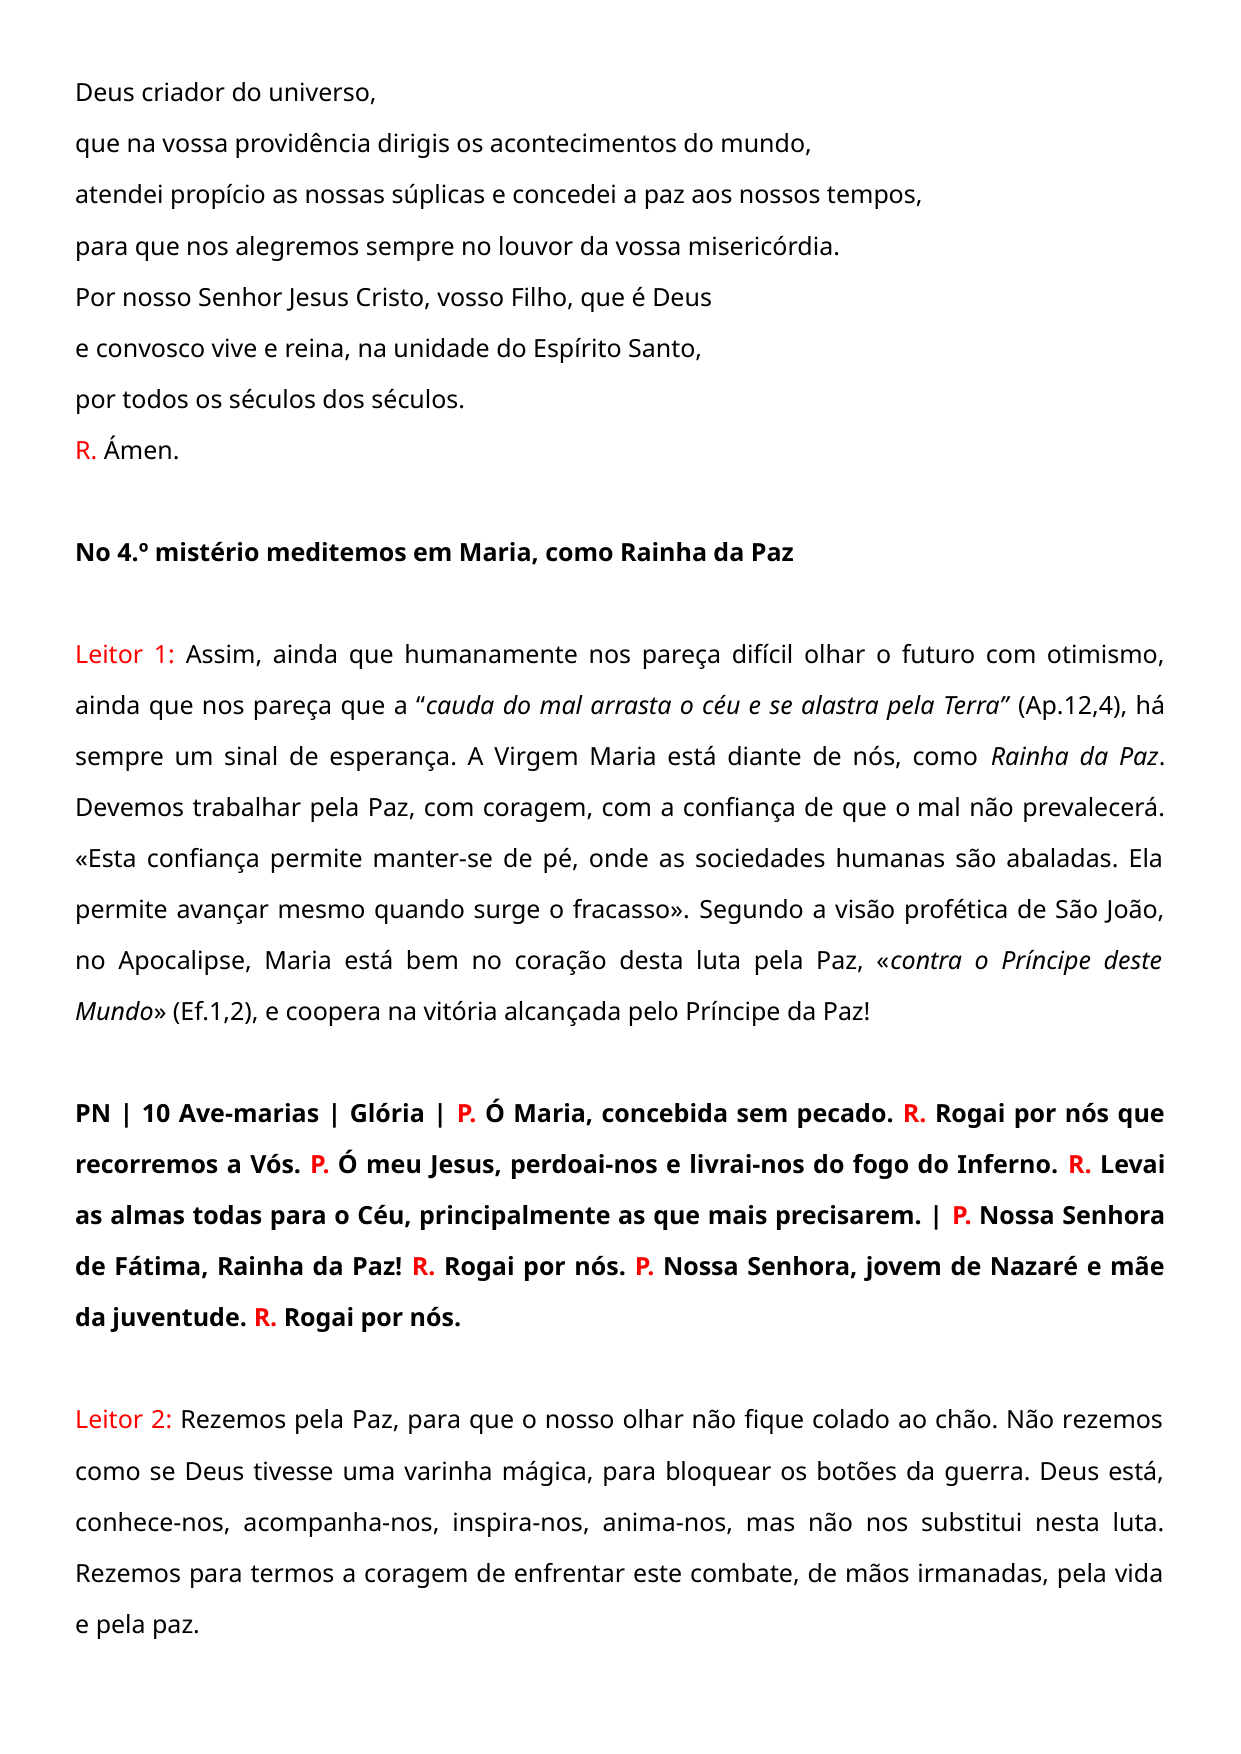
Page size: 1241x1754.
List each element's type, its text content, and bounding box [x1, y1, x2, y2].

text Deus criador do universo, [75, 75, 1165, 109]
text Por nosso Senhor Jesus Cristo, vosso Filho, que é Deus [75, 279, 1165, 313]
text Leitor 2: Rezemos pela Paz, para que o nosso olhar não fique colado ao chão. Não rezemos como se Deus tivesse uma varinha mágica, para bloquear os botões da guerra. Deus está, conhece-nos, acompanha-nos, inspira-nos, anima-nos, mas não nos substitui nesta luta. Rezemos para termos a coragem de enfrentar este combate, de mãos irmanadas, pela vida e pela paz. [75, 1402, 1165, 1640]
text R. Ámen. [75, 432, 1165, 466]
text que na vossa providência dirigis os acontecimentos do mundo, [75, 126, 1165, 160]
text e convosco vive e reina, na unidade do Espírito Santo, [75, 330, 1165, 364]
text No 4.º mistério meditemos em Maria, como Rainha da Paz [75, 534, 1165, 568]
text para que nos alegremos sempre no louvor da vossa misericórdia. [75, 228, 1165, 262]
text Leitor 1: Assim, ainda que humanamente nos pareça difícil olhar o futuro com otimismo, ainda que nos pareça que a “cauda do mal arrasta o céu e se alastra pela Terra” (Ap.12,4), há sempre um sinal de esperança. A Virgem Maria está diante de nós, como Rainha da Paz. Devemos trabalhar pela Paz, com coragem, com a confiança de que o mal não prevalecerá. «Esta confiança permite manter-se de pé, onde as sociedades humanas são abaladas. Ela permite avançar mesmo quando surge o fracasso». Segundo a visão profética de São João, no Apocalipse, Maria está bem no coração desta luta pela Paz, «contra o Príncipe deste Mundo» (Ef.1,2), e coopera na vitória alcançada pelo Príncipe da Paz! [75, 636, 1165, 1028]
text atendei propício as nossas súplicas e concedei a paz aos nossos tempos, [75, 177, 1165, 211]
text por todos os séculos dos séculos. [75, 381, 1165, 415]
text PN | 10 Ave-marias | Glória | P. Ó Maria, concebida sem pecado. R. Rogai por nós que recorremos a Vós. P. Ó meu Jesus, perdoai-nos e livrai-nos do fogo do Inferno. R. Levai as almas todas para o Céu, principalmente as que mais precisarem. | P. Nossa Senhora de Fátima, Rainha da Paz! R. Rogai por nós. P. Nossa Senhora, jovem de Nazaré e mãe da juventude. R. Rogai por nós. [75, 1096, 1165, 1334]
